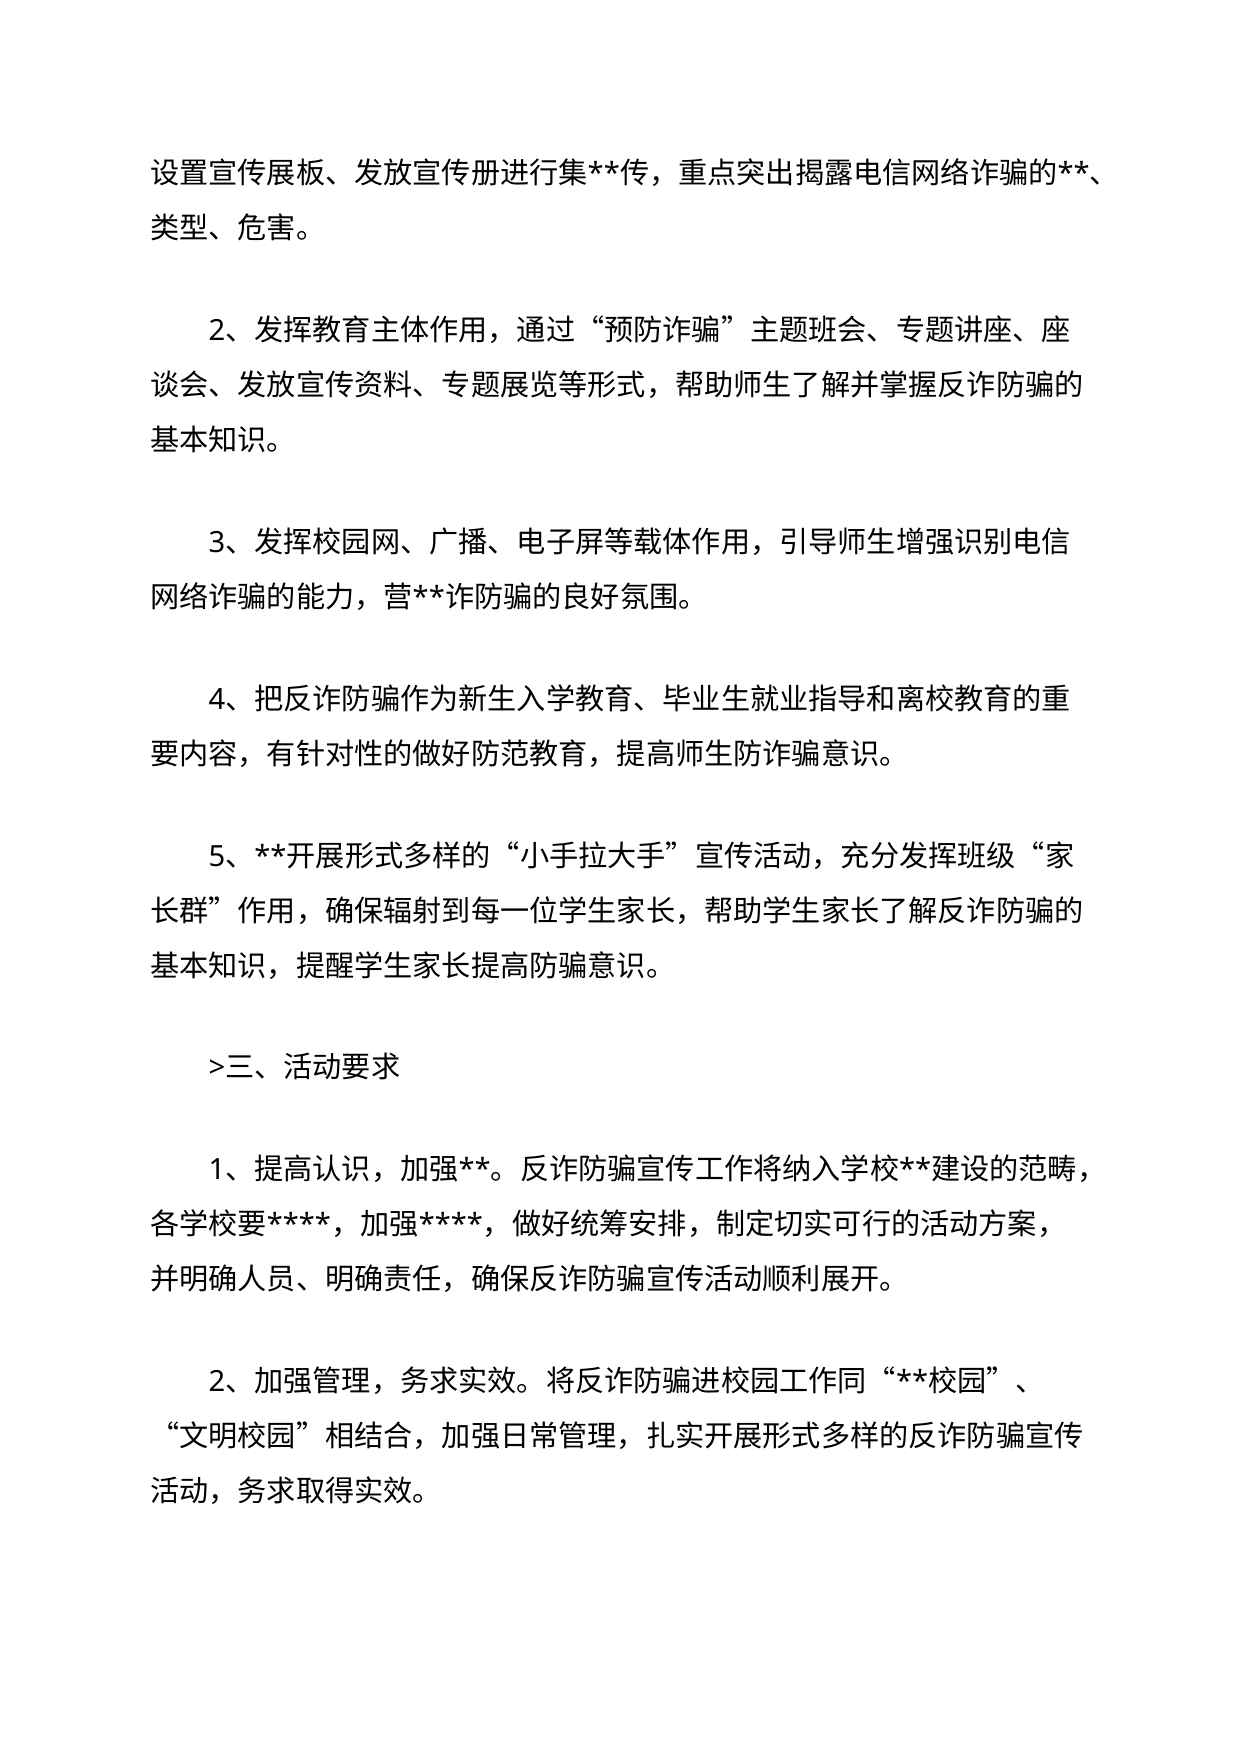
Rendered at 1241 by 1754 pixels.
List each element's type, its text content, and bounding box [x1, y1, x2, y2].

text >三、活动要求 [150, 1044, 1090, 1086]
text 5、**开展形式多样的“小手拉大手”宣传活动，充分发挥班级“家长群”作用，确保辐射到每一位学生家长，帮助学生家长了解反诈防骗的基本知识，提醒学生家长提高防骗意识。 [150, 832, 1090, 984]
text 3、发挥校园网、广播、电子屏等载体作用，引导师生增强识别电信网络诈骗的能力，营**诈防骗的良好氛围。 [150, 518, 1090, 616]
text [150, 150, 1090, 247]
text 2、加强管理，务求实效。将反诈防骗进校园工作同“**校园”、“文明校园”相结合，加强日常管理，扎实开展形式多样的反诈防骗宣传活动，务求取得实效。 [150, 1358, 1090, 1510]
text 2、发挥教育主体作用，通过“预防诈骗”主题班会、专题讲座、座谈会、发放宣传资料、专题展览等形式，帮助师生了解并掌握反诈防骗的基本知识。 [150, 307, 1090, 459]
text 4、把反诈防骗作为新生入学教育、毕业生就业指导和离校教育的重要内容，有针对性的做好防范教育，提高师生防诈骗意识。 [150, 675, 1090, 773]
text 1、提高认识，加强**。反诈防骗宣传工作将纳入学校**建设的范畴，各学校要****，加强****，做好统筹安排，制定切实可行的活动方案，并明确人员、明确责任，确保反诈防骗宣传活动顺利展开。 [150, 1146, 1090, 1298]
